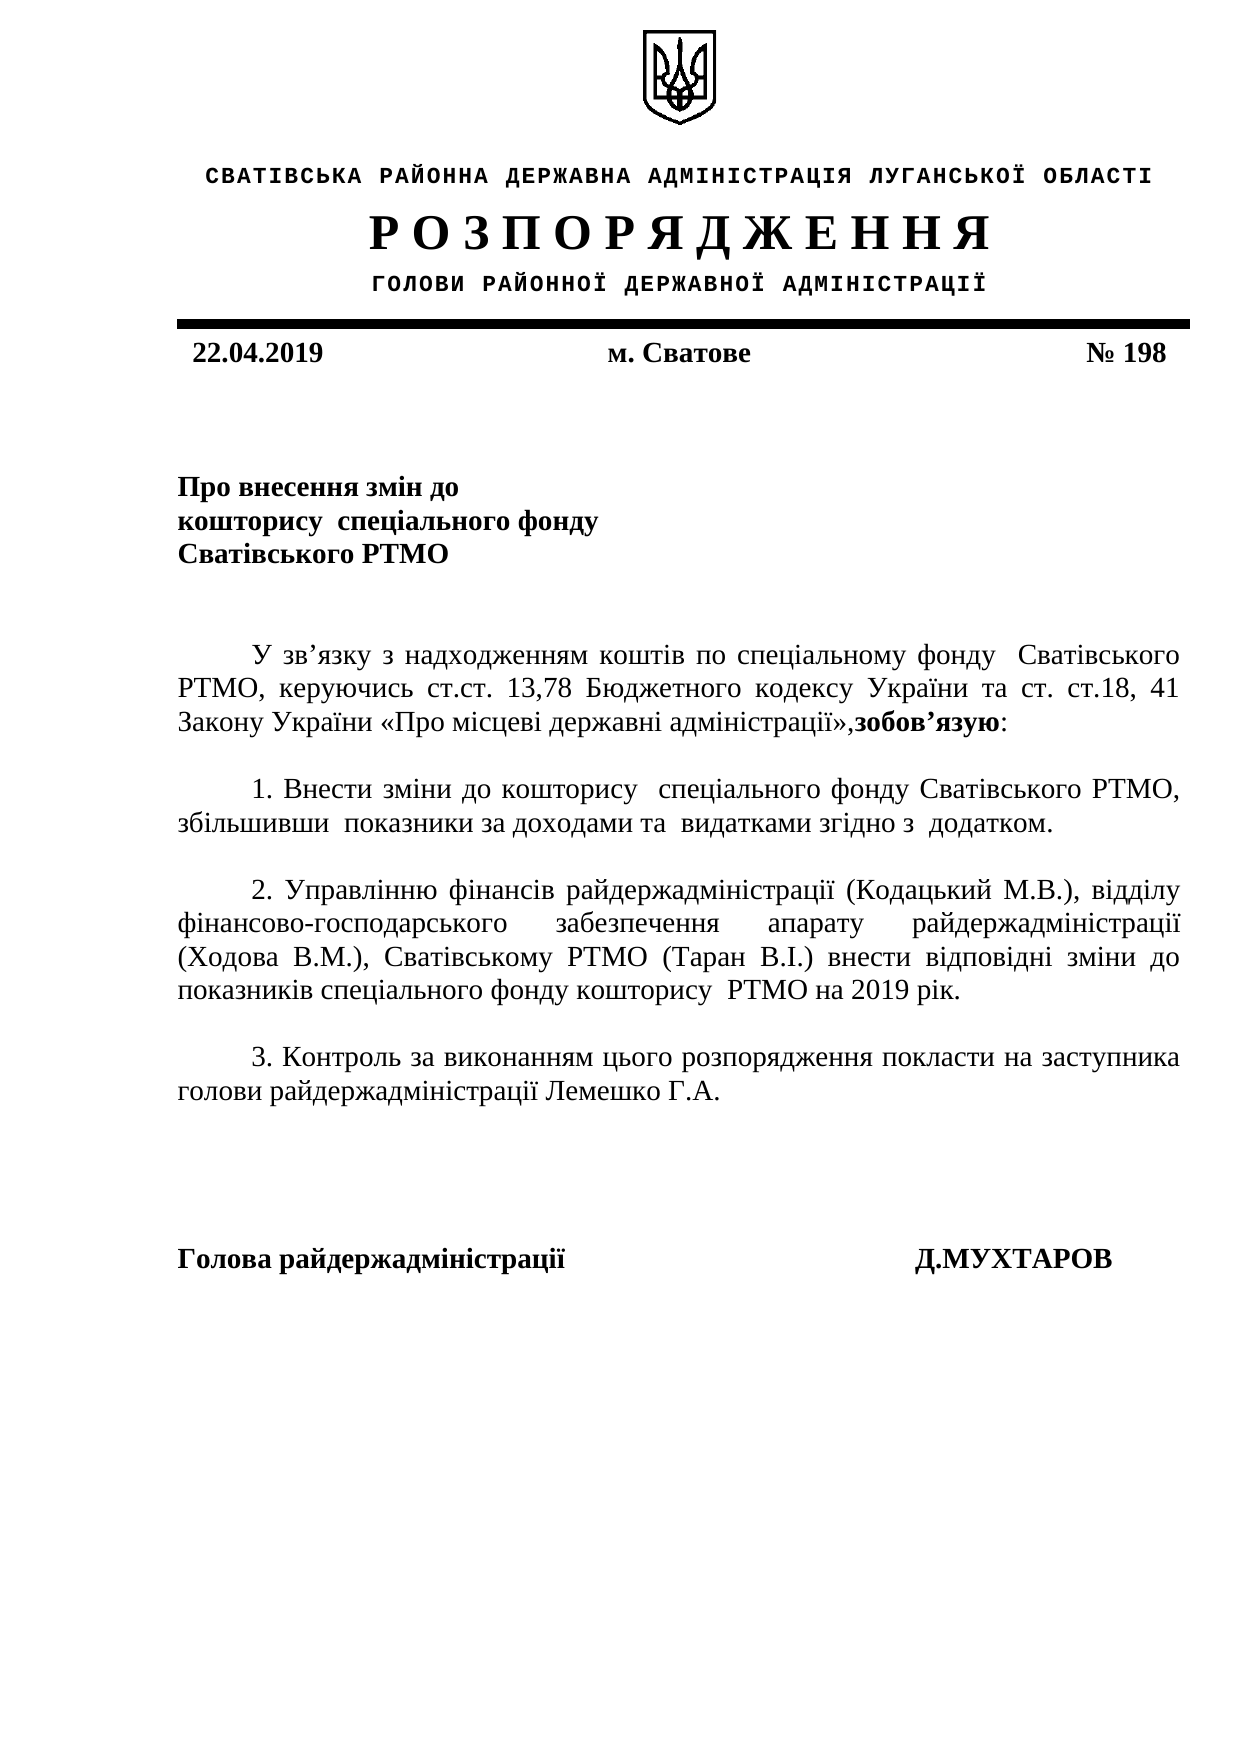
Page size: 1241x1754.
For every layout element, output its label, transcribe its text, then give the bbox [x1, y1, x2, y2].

text 3. Контроль за виконанням цього розпорядження покласти на заступника голови райдержадміністрації Лемешко Г.А. [177, 1039, 1181, 1107]
text Про внесення змін до [177, 469, 1181, 503]
picture [642, 29, 717, 126]
text Сватівського РТМО [177, 536, 1181, 570]
text кошторису спеціального фонду [177, 503, 1181, 536]
text 2. Управлінню фінансів райдержадміністрації (Кодацький М.В.), відділу фінансово-господарського забезпечення апарату райдержадміністрації (Ходова В.М.), Сватівському РТМО (Таран В.І.) внести відповідні зміни до показників спеціального фонду кошторису РТМО на 2019 рік. [177, 872, 1181, 1006]
text 22.04.2019 м. Сватове № 198 [177, 335, 1181, 369]
text СВАТІВСЬКА РАЙОННА ДЕРЖАВНА АДМІНІСТРАЦІЯ ЛУГАНСЬКОЇ ОБЛАСТІ [177, 164, 1181, 190]
text У зв’язку з надходженням коштів по спеціальному фонду Сватівського РТМО, керуючись ст.ст. 13,78 Бюджетного кодексу України та ст. ст.18, 41 Закону України «Про місцеві державні адміністрації»,зобов’язую: [177, 637, 1181, 738]
text РОЗПОРЯДЖЕННЯ [177, 203, 1181, 260]
text Голова райдержадміністрації Д.МУХТАРОВ [177, 1241, 1181, 1274]
text голови районної державної адміністрації [177, 273, 1181, 299]
text 1. Внести зміни до кошторису спеціального фонду Сватівського РТМО, збільшивши показники за доходами та видатками згідно з додатком. [177, 771, 1181, 838]
